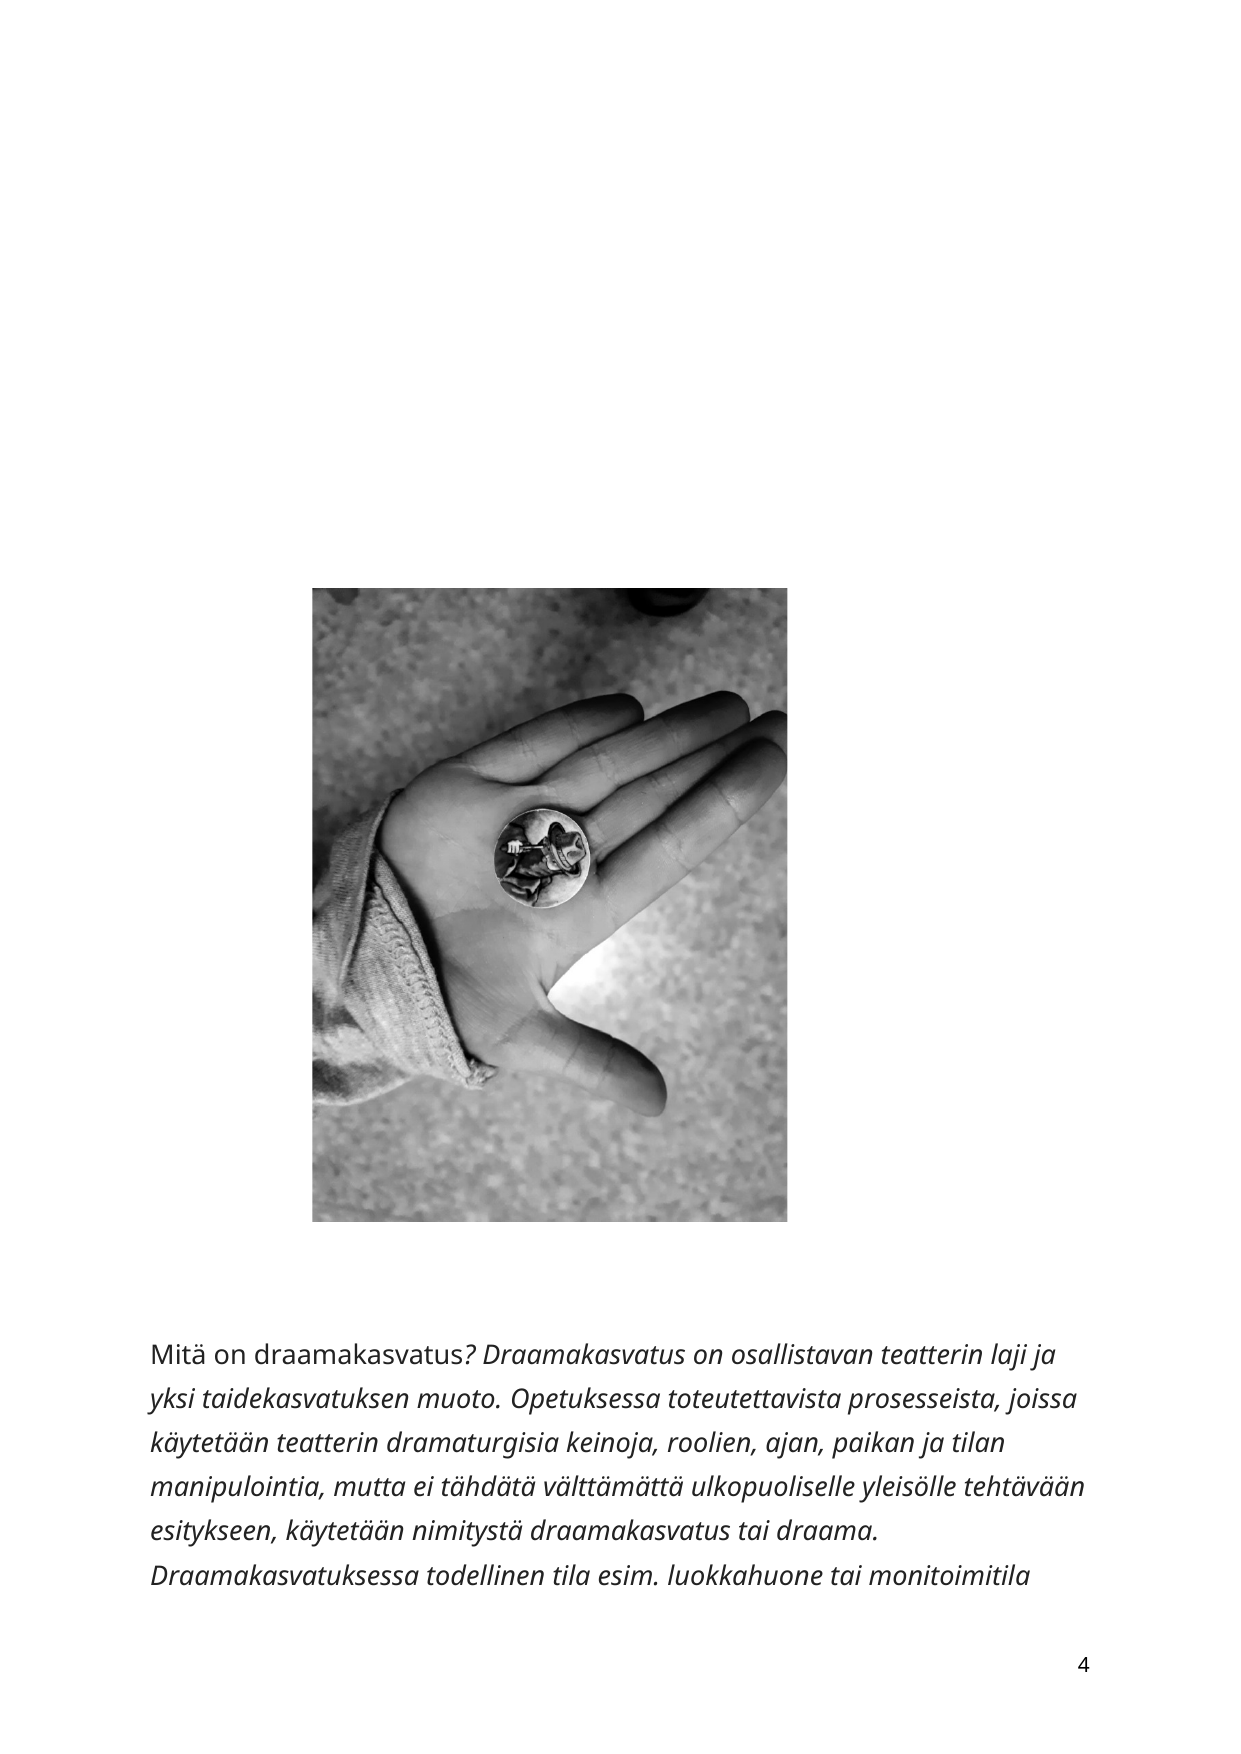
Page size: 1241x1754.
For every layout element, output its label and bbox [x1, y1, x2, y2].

picture [312, 588, 788, 1222]
text [150, 1335, 1090, 1593]
